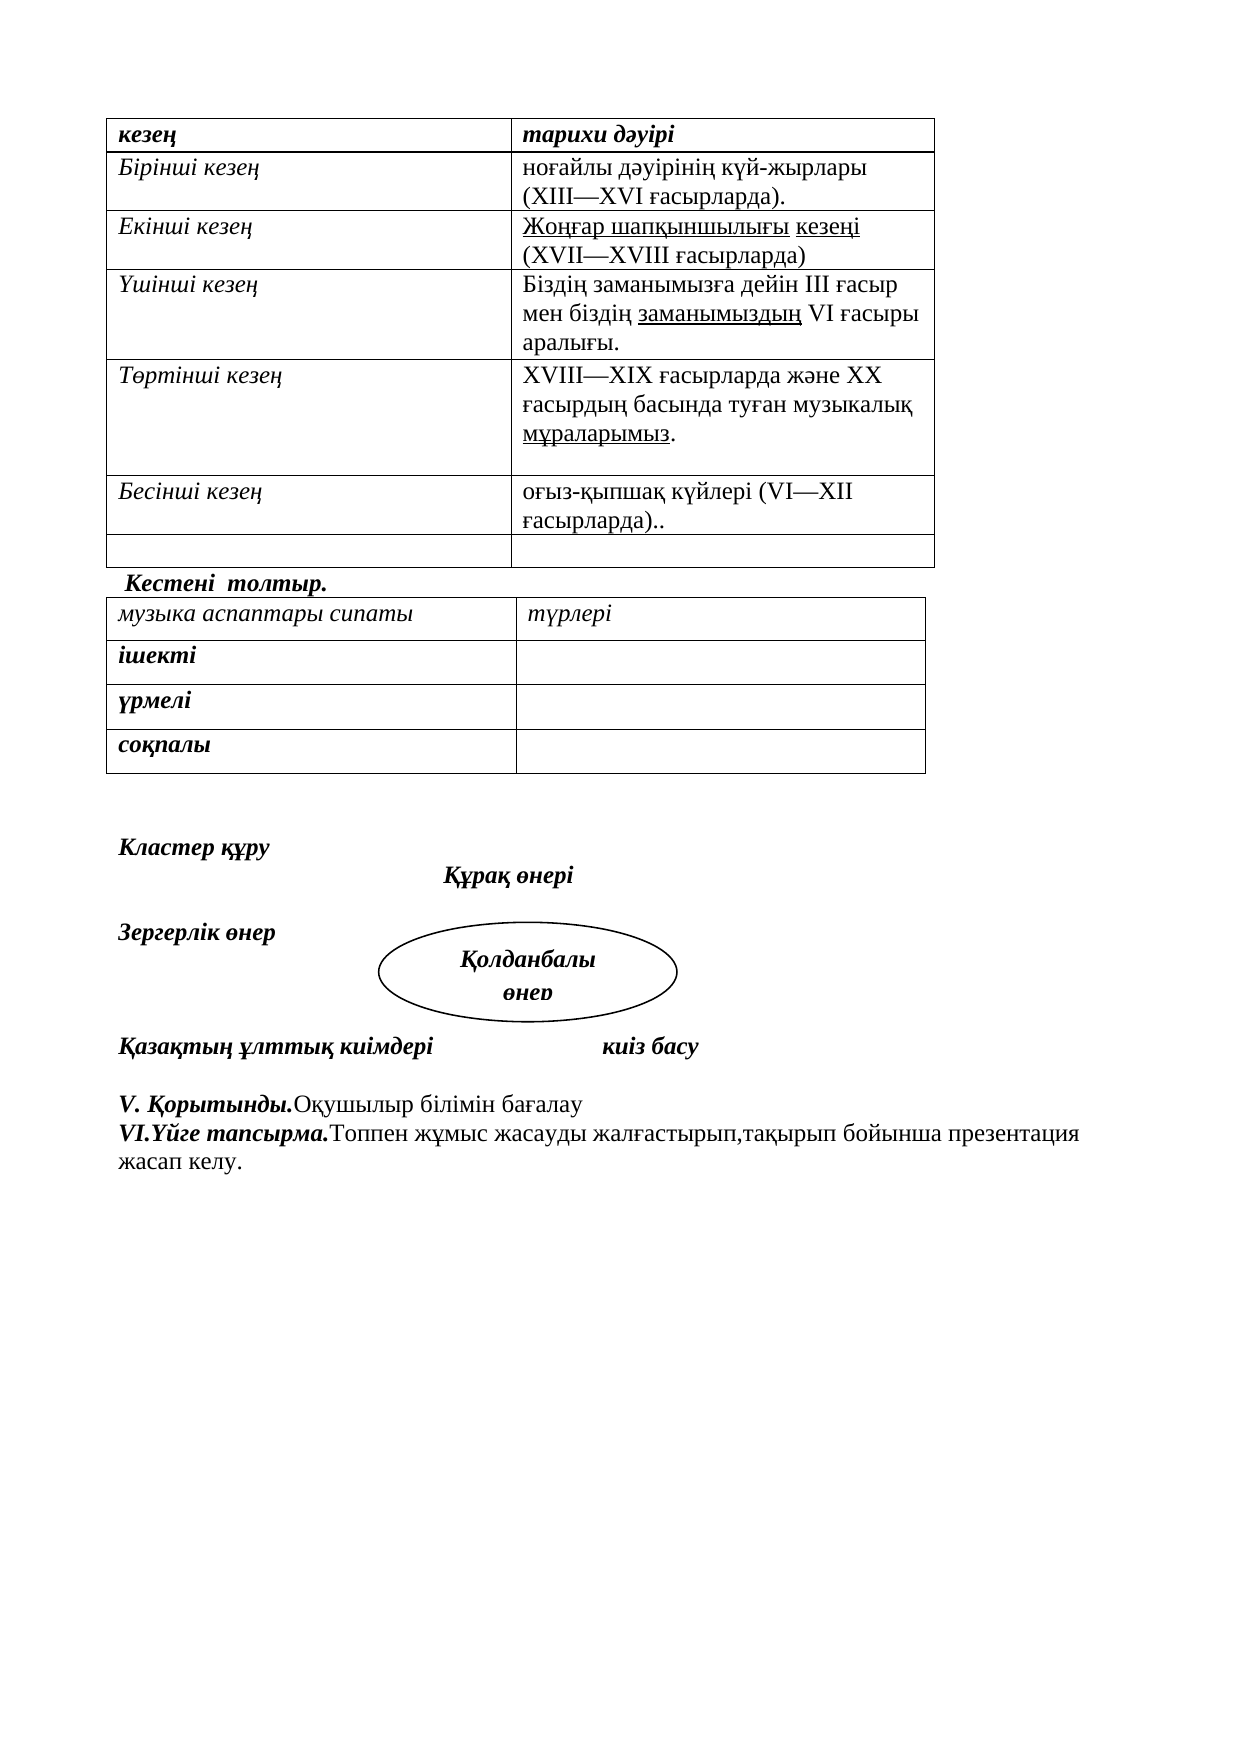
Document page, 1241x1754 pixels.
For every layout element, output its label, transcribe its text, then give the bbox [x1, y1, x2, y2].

text Құрақ өнері [118, 860, 1122, 889]
text Зергерлік өнер [118, 917, 1122, 946]
table_header музыка аспаптары сипаты [107, 598, 516, 639]
table_cell ішекті [107, 641, 516, 684]
table_cell [107, 535, 511, 567]
table_cell Үшінші кезең [107, 270, 511, 359]
table_header кезең [107, 119, 511, 151]
table_cell Бірінші кезең [107, 153, 511, 210]
table_cell [517, 641, 925, 684]
table_cell Біздің заманымызға дейін III ғасыр мен біздің заманымыздың VI ғасыры аралығы. [512, 270, 934, 359]
table_cell Жоңғар шапқыншылығы кезеңі (XVII—XVIII ғасырларда) [512, 211, 934, 268]
table_header түрлері [517, 598, 925, 639]
table_cell Бесінші кезең [107, 476, 511, 534]
table_cell XVIII—XIX ғасырларда және XX ғасырдың басында туған музыкалық мұраларымыз. [512, 360, 934, 475]
table_cell Төртінші кезең [107, 360, 511, 475]
text VІ.Үйге тапсырма.Топпен жұмыс жасауды жалғастырып,тақырып бойынша презентация жасап келу. [118, 1118, 1122, 1175]
table_cell Екінші кезең [107, 211, 511, 268]
table_header тарихи дәуірі [512, 119, 934, 151]
text Кластер құру [118, 832, 1122, 860]
table_cell [517, 685, 925, 728]
text V. Қорытынды.Оқушылыр білімін бағалау [118, 1089, 1122, 1118]
table_cell [517, 730, 925, 773]
table_cell оғыз-қыпшақ күйлері (VI—XII ғасырларда).. [512, 476, 934, 534]
table_cell үрмелі [107, 685, 516, 728]
text Кестені толтыр. [118, 568, 1122, 597]
table_cell соқпалы [107, 730, 516, 773]
table_cell [512, 535, 934, 567]
table_cell ноғайлы дәуірінің күй-жырлары (XIII—XVI ғасырларда). [512, 153, 934, 210]
text Қазақтың ұлттық киімдері киіз басу [118, 1031, 1122, 1060]
